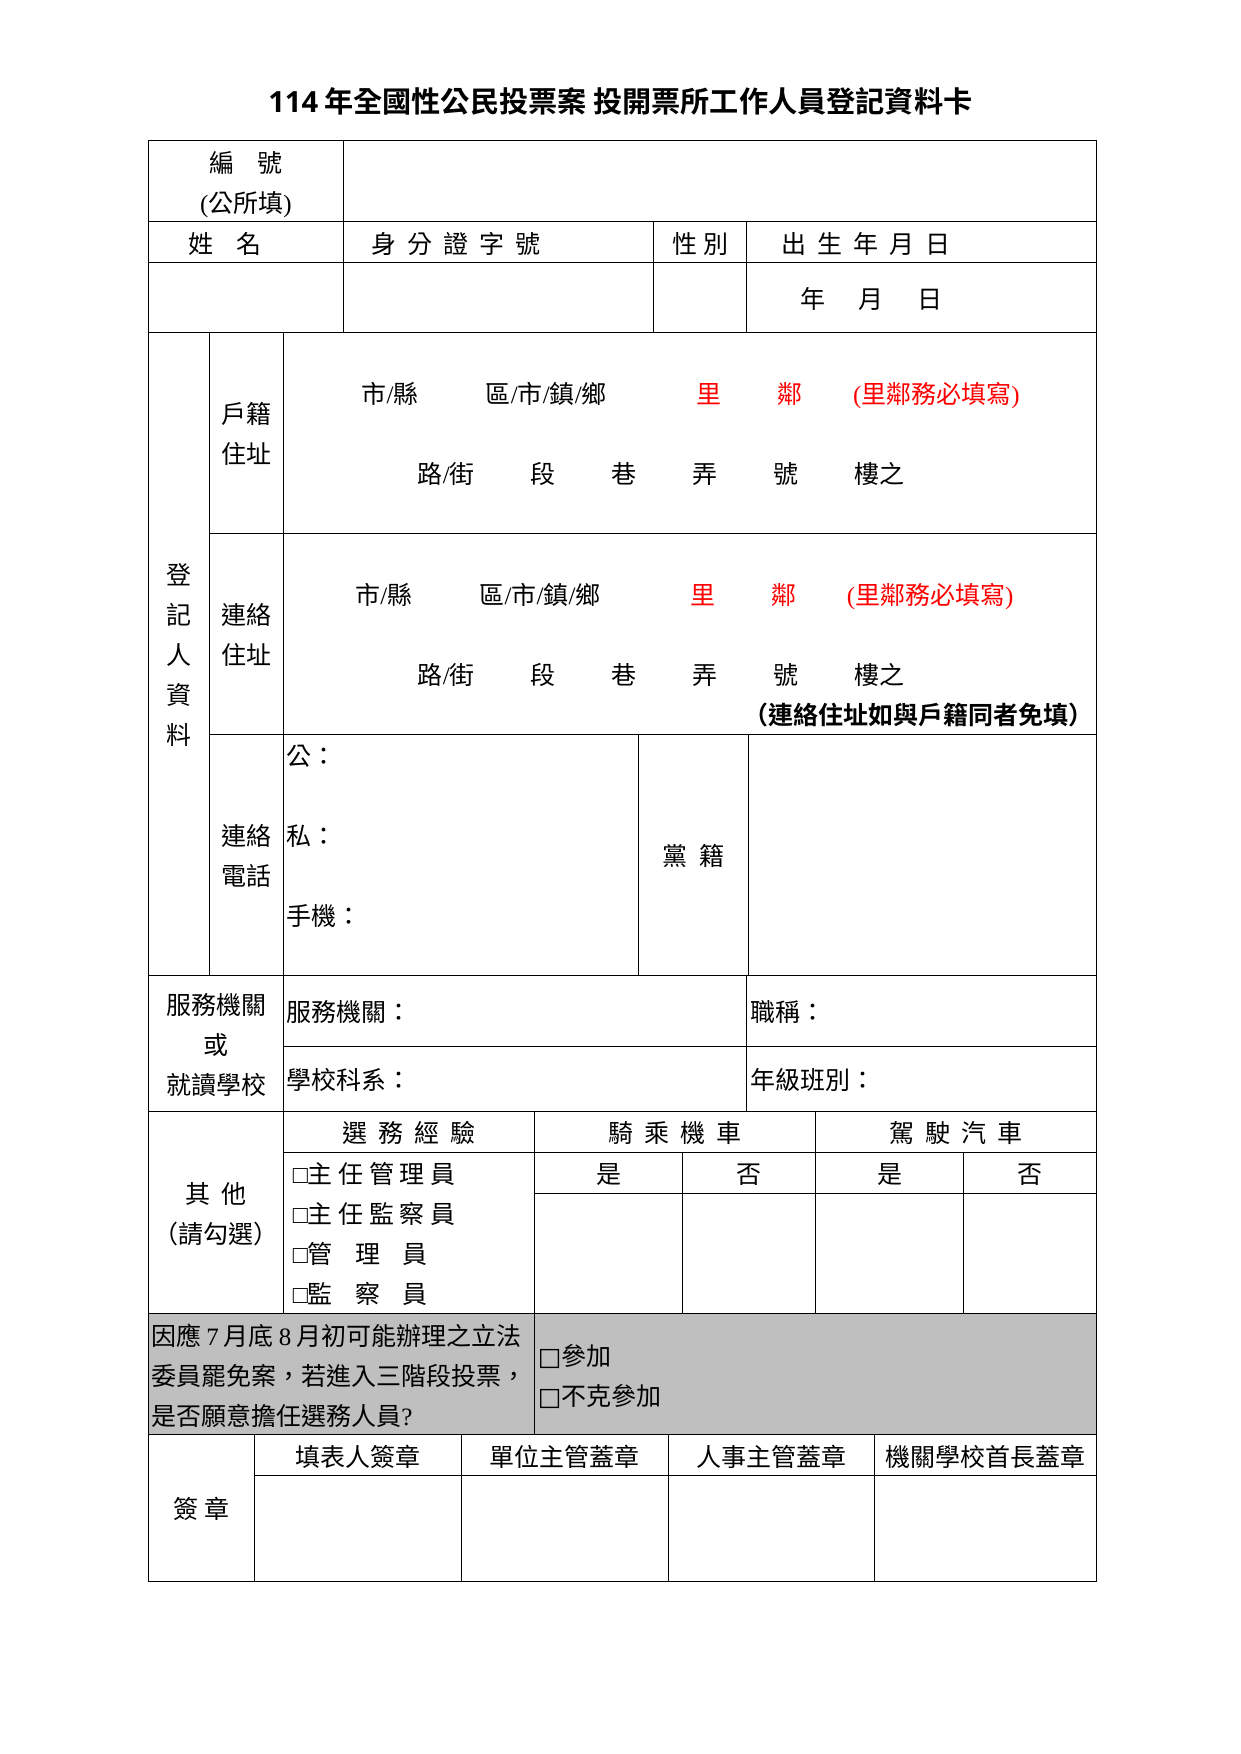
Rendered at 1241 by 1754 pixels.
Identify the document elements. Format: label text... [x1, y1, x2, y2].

table_cell 性 別 [654, 222, 746, 262]
table_cell 職稱： [747, 976, 1096, 1046]
table_cell 機關學校首長蓋章 [875, 1435, 1096, 1475]
table_cell 填表人簽章 [255, 1435, 461, 1475]
table_header 編 號 (公所填) [149, 141, 343, 221]
table_cell [535, 1194, 682, 1313]
table_cell 年級班別： [747, 1047, 1096, 1111]
table_cell 服務機關： [284, 976, 746, 1046]
table_cell 服務機關 或 就讀學校 [149, 976, 283, 1111]
table_header [344, 141, 1096, 221]
table_cell 市/縣 區/市/鎮/鄉 里 鄰 (里鄰務必填寫) 路/街 段 巷 弄 號 樓之 （連絡住址如與戶籍同者免填） [284, 534, 1096, 734]
table_cell 身 分 證 字 號 [344, 222, 653, 262]
table_cell 出 生 年 月 日 [747, 222, 1096, 262]
table_cell 單位主管蓋章 [462, 1435, 668, 1475]
table_cell 姓 名 [149, 222, 343, 262]
table_cell [669, 1476, 874, 1581]
table_cell 人事主管蓋章 [669, 1435, 874, 1475]
table_cell [816, 1194, 963, 1313]
table_cell 市/縣 區/市/鎮/鄉 里 鄰 (里鄰務必填寫) 路/街 段 巷 弄 號 樓之 [284, 333, 1096, 533]
table_cell [462, 1476, 668, 1581]
table_cell 否 [964, 1153, 1096, 1193]
table_cell 黨 籍 [639, 735, 748, 975]
table_cell 學校科系： [284, 1047, 746, 1111]
table_cell 是 [535, 1153, 682, 1193]
table_cell 否 [683, 1153, 815, 1193]
table_cell 其 他 （請勾選） [149, 1112, 283, 1313]
table_cell 連絡 電話 [210, 735, 283, 975]
table_cell [749, 735, 1096, 975]
table_cell 駕 駛 汽 車 [816, 1112, 1096, 1152]
table_cell □參加 □不克參加 [535, 1314, 1096, 1434]
text 114年全國性公民投票案 投開票所工作人員登記資料卡 [148, 60, 1092, 140]
table_cell 騎 乘 機 車 [535, 1112, 815, 1152]
table_cell 戶籍 住址 [210, 333, 283, 533]
table_cell 是 [816, 1153, 963, 1193]
table_cell 登 記 人 資 料 [149, 333, 209, 975]
table_cell 因應7月底8月初可能辦理之立法委員罷免案，若進入三階段投票，是否願意擔任選務人員? [149, 1314, 534, 1434]
table_cell [875, 1476, 1096, 1581]
table_cell [683, 1194, 815, 1313]
table_cell [654, 263, 746, 332]
table_cell [344, 263, 653, 332]
table_cell 連絡 住址 [210, 534, 283, 734]
table_cell 年 月 日 [747, 263, 1096, 332]
table_cell 公： 私： 手機： [284, 735, 638, 975]
table_cell [149, 263, 343, 332]
table_cell [964, 1194, 1096, 1313]
table_cell 選 務 經 驗 [284, 1112, 534, 1152]
table_cell □主 任 管 理 員 □主 任 監 察 員 □管 理 員 □監 察 員 [284, 1153, 534, 1313]
table_cell [255, 1476, 461, 1581]
table_cell 簽 章 [149, 1435, 254, 1581]
